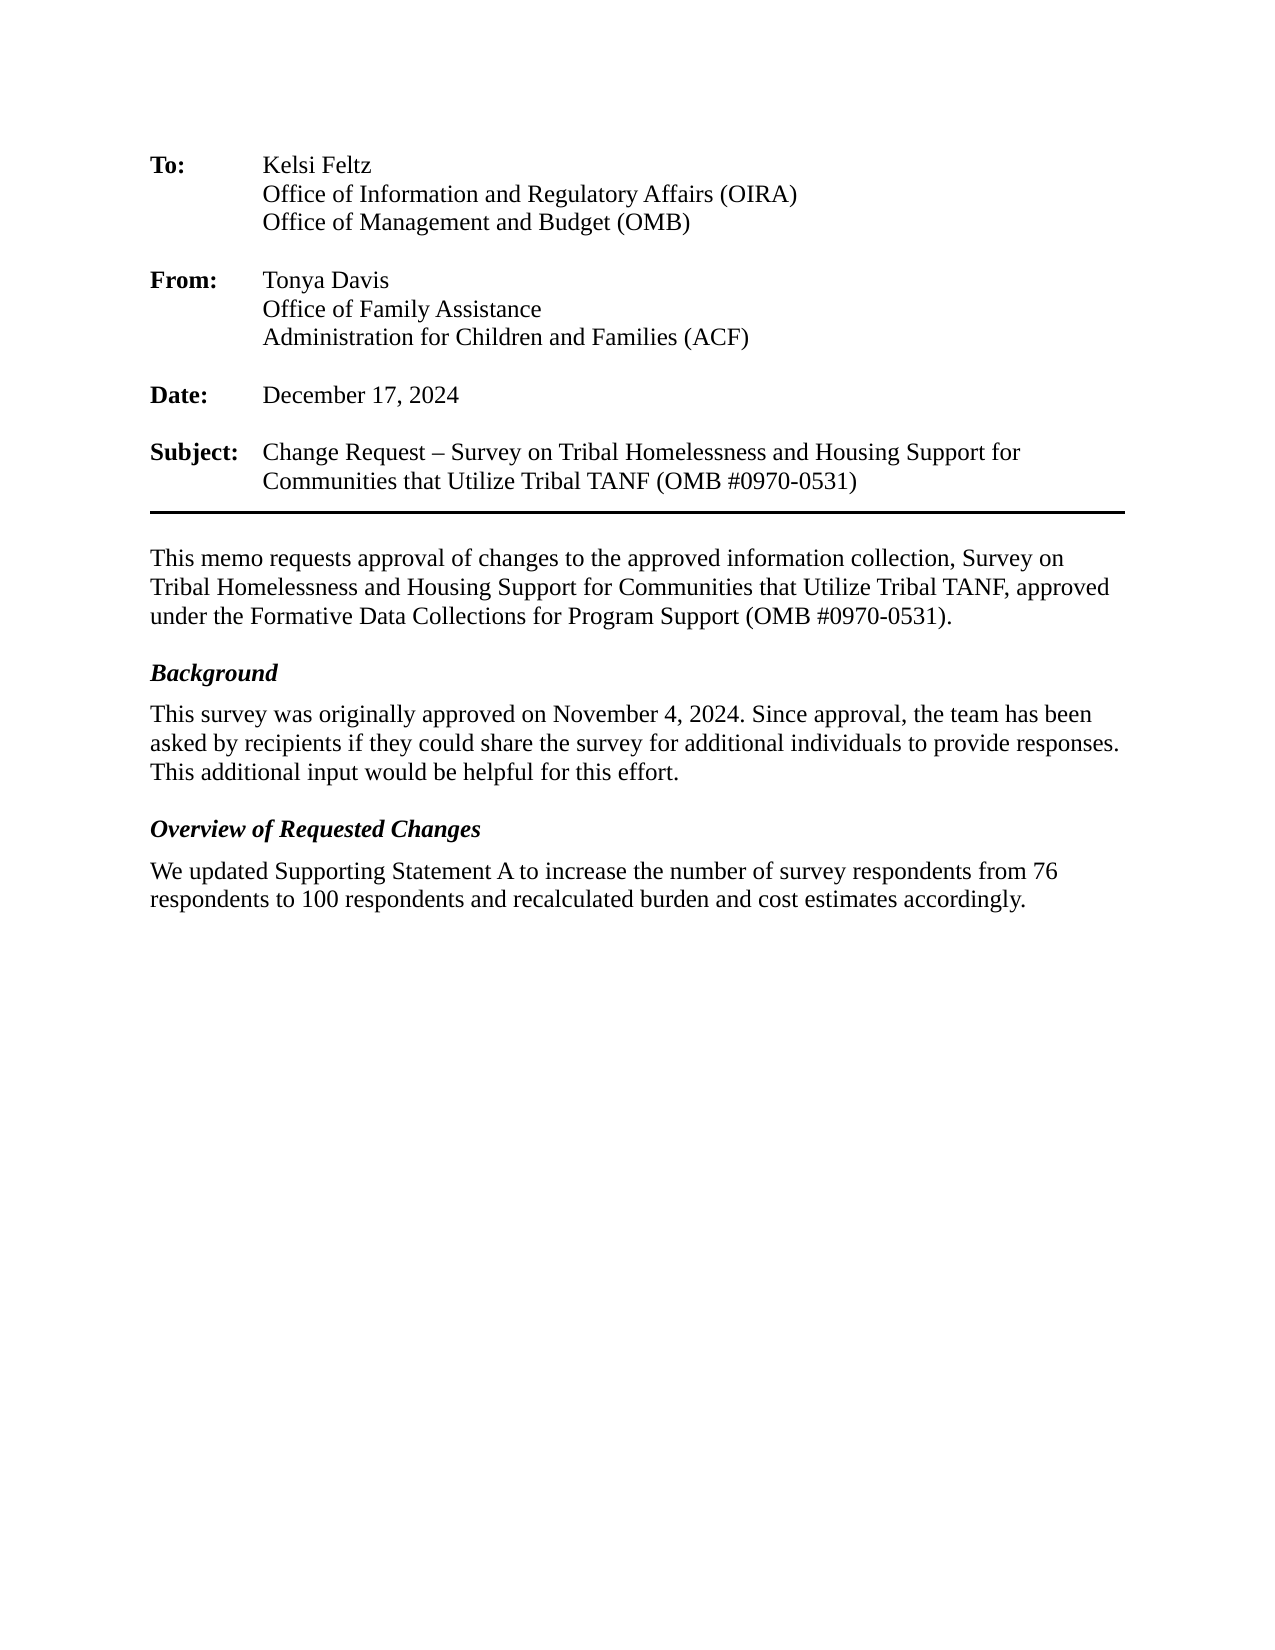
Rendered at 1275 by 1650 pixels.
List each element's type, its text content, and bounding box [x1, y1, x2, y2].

text Overview of Requested Changes [150, 814, 1125, 843]
text This memo requests approval of changes to the approved information collection, Survey on Tribal Homelessness and Housing Support for Communities that Utilize Tribal TANF, approved under the Formative Data Collections for Program Support (OMB #0970-0531). [150, 543, 1125, 629]
text This survey was originally approved on November 4, 2024. Since approval, the team has been asked by recipients if they could share the survey for additional individuals to provide responses. This additional input would be helpful for this effort. [150, 699, 1125, 786]
text Background [150, 658, 1125, 687]
text Office of Management and Budget (OMB) [150, 207, 1125, 236]
text We updated Supporting Statement A to increase the number of survey respondents from 76 respondents to 100 respondents and recalculated burden and cost estimates accordingly. [150, 856, 1125, 913]
text Office of Family Assistance [150, 294, 1125, 322]
text Administration for Children and Families (ACF) [150, 322, 1125, 351]
text From: Tonya Davis [150, 265, 1125, 294]
text Office of Information and Regulatory Affairs (OIRA) [150, 179, 1125, 207]
text Subject: Change Request – Survey on Tribal Homelessness and Housing Support for Communities that Utilize Tribal TANF (OMB #0970-0531) [150, 437, 1125, 495]
text Date: December 17, 2024 [150, 380, 1125, 409]
text To: Kelsi Feltz [150, 150, 1125, 179]
